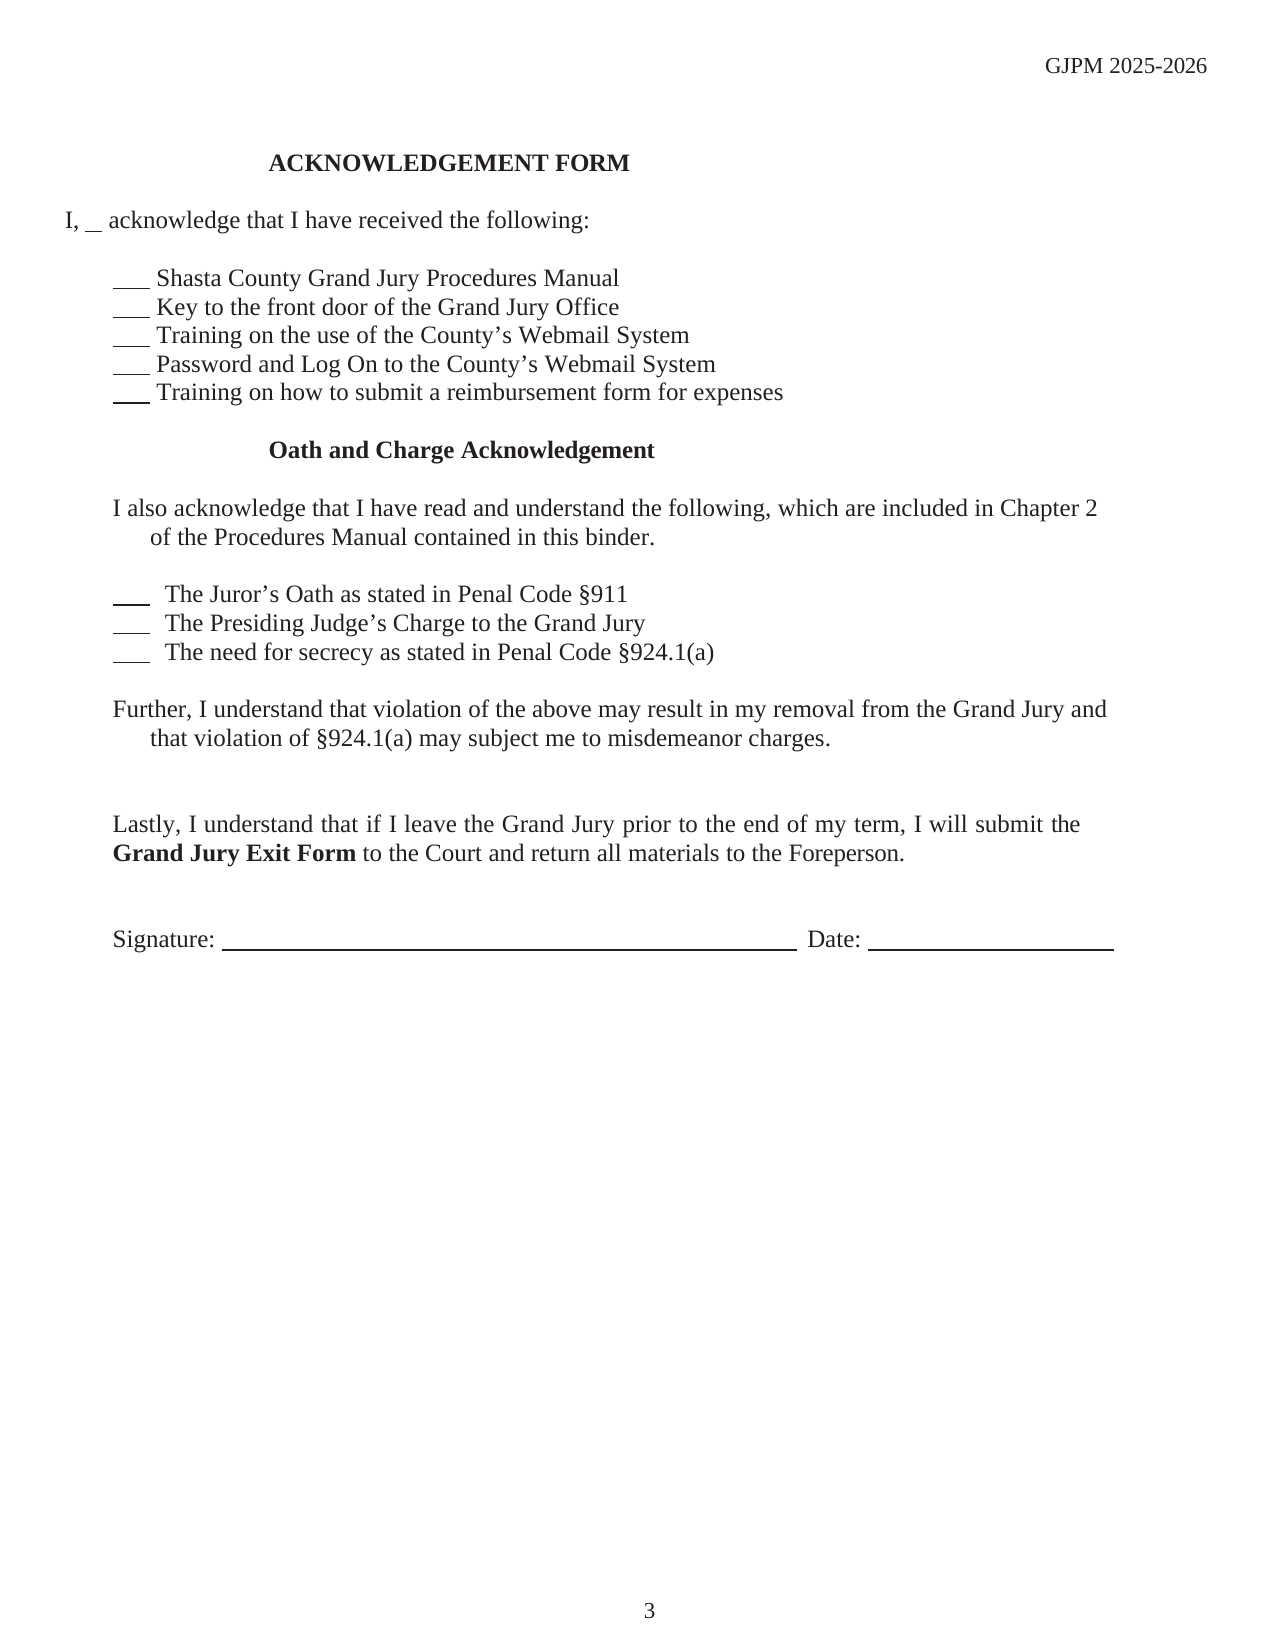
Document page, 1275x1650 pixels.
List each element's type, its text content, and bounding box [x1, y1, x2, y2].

text I also acknowledge that I have read and understand the following, which are included in Chapter 2 of the Procedures Manual contained in this binder. [112, 493, 1121, 550]
subtitle Oath and Charge Acknowledgement [268, 435, 1237, 464]
text Key to the front door of the Grand Jury Office [112, 292, 1237, 321]
text Further, I understand that violation of the above may result in my removal from the Grand Jury and that violation of §924.1(a) may subject me to misdemeanor charges. [112, 694, 1121, 752]
text The Presiding Judge’s Charge to the Grand Jury [112, 608, 1237, 637]
text Password and Log On to the County’s Webmail System [112, 349, 1237, 378]
text Grand Jury Exit Form to the Court and return all materials to the Foreperson. [112, 838, 1237, 867]
subtitle ACKNOWLEDGEMENT FORM [268, 148, 1237, 177]
text The need for secrecy as stated in Penal Code §924.1(a) [112, 637, 1237, 665]
text Shasta County Grand Jury Procedures Manual [112, 263, 1237, 292]
text The Juror’s Oath as stated in Penal Code §911 [112, 579, 1237, 608]
text I, acknowledge that I have received the following: [64, 206, 1237, 234]
text Training on the use of the County’s Webmail System [112, 321, 1237, 349]
text Signature: Date: [112, 924, 1237, 953]
text Training on how to submit a reimbursement form for expenses [112, 378, 1237, 407]
text Lastly, I understand that if I leave the Grand Jury prior to the end of my term, I will submit the [112, 809, 1237, 838]
